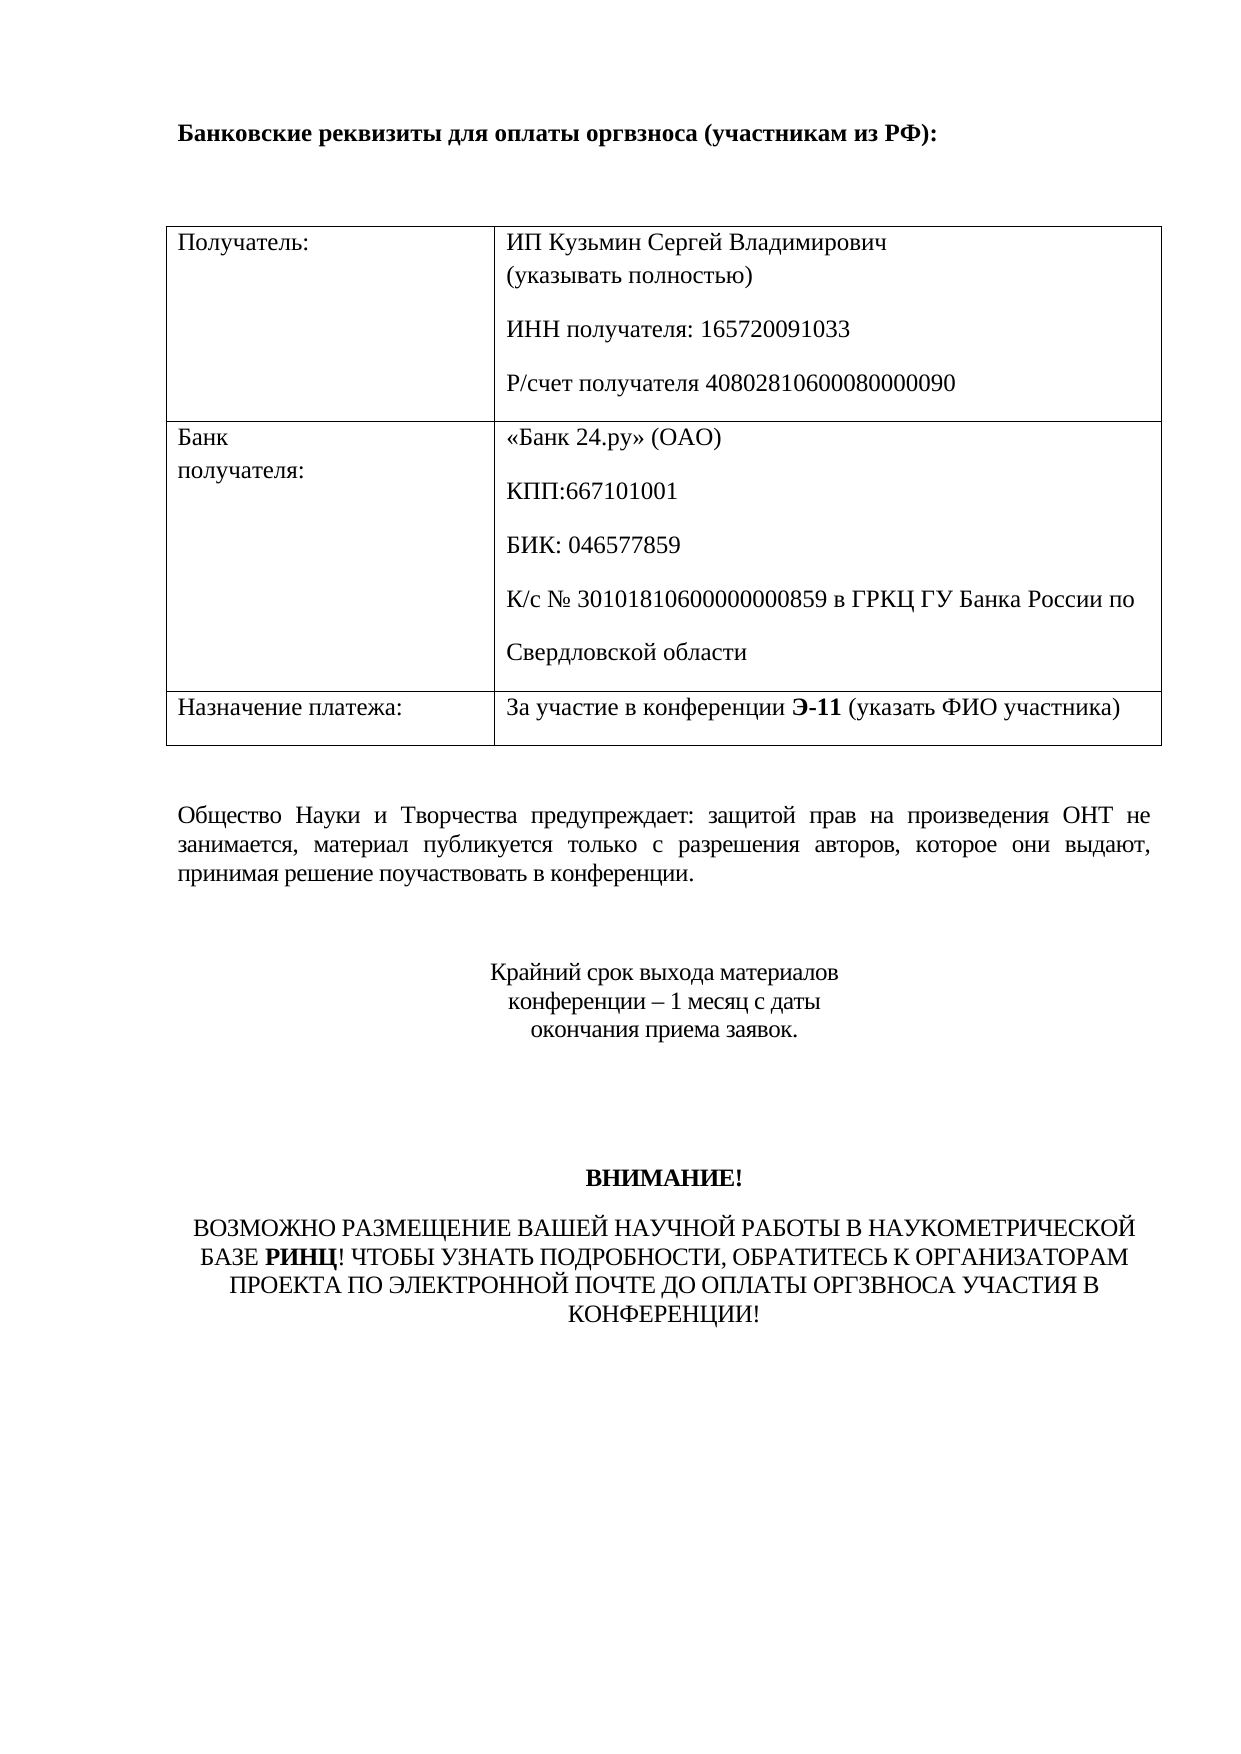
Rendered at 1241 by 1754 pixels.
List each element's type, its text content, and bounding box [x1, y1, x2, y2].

text ВОЗМОЖНО РАЗМЕЩЕНИЕ ВАШЕЙ НАУЧНОЙ РАБОТЫ В НАУКОМЕТРИЧЕСКОЙ БАЗЕ РИНЦ! ЧТОБЫ УЗНАТЬ ПОДРОБНОСТИ, ОБРАТИТЕСЬ К ОРГАНИЗАТОРАМ ПРОЕКТА ПО ЭЛЕКТРОННОЙ ПОЧТЕ ДО ОПЛАТЫ ОРГЗВНОСА УЧАСТИЯ В КОНФЕРЕНЦИИ! [177, 1213, 1152, 1328]
table_header Получатель: [167, 227, 494, 421]
table_cell «Банк 24.ру» (ОАО) КПП:667101001 БИК: 046577859 К/с № 30101810600000000859 в ГРКЦ ГУ Банка России по Свердловской области [495, 422, 1161, 691]
table_cell За участие в конференции Э-11 (указать ФИО участника) [495, 692, 1161, 745]
text Банковские реквизиты для оплаты оргвзноса (участникам из РФ): [177, 118, 1152, 147]
table_cell Банк получателя: [167, 422, 494, 691]
text Общество Науки и Творчества предупреждает: защитой прав на произведения ОНТ не занимается, материал публикуется только с разрешения авторов, которое они выдают, принимая решение поучаствовать в конференции. [177, 800, 1152, 887]
text ВНИМАНИЕ! [177, 1163, 1152, 1192]
table_header ИП Кузьмин Сергей Владимирович (указывать полностью) ИНН получателя: 165720091033 Р/счет получателя 40802810600080000090 [495, 227, 1161, 421]
text Крайний срок выхода материалов конференции – 1 месяц с даты окончания приема заявок. [177, 957, 1152, 1043]
table_cell Назначение платежа: [167, 692, 494, 745]
